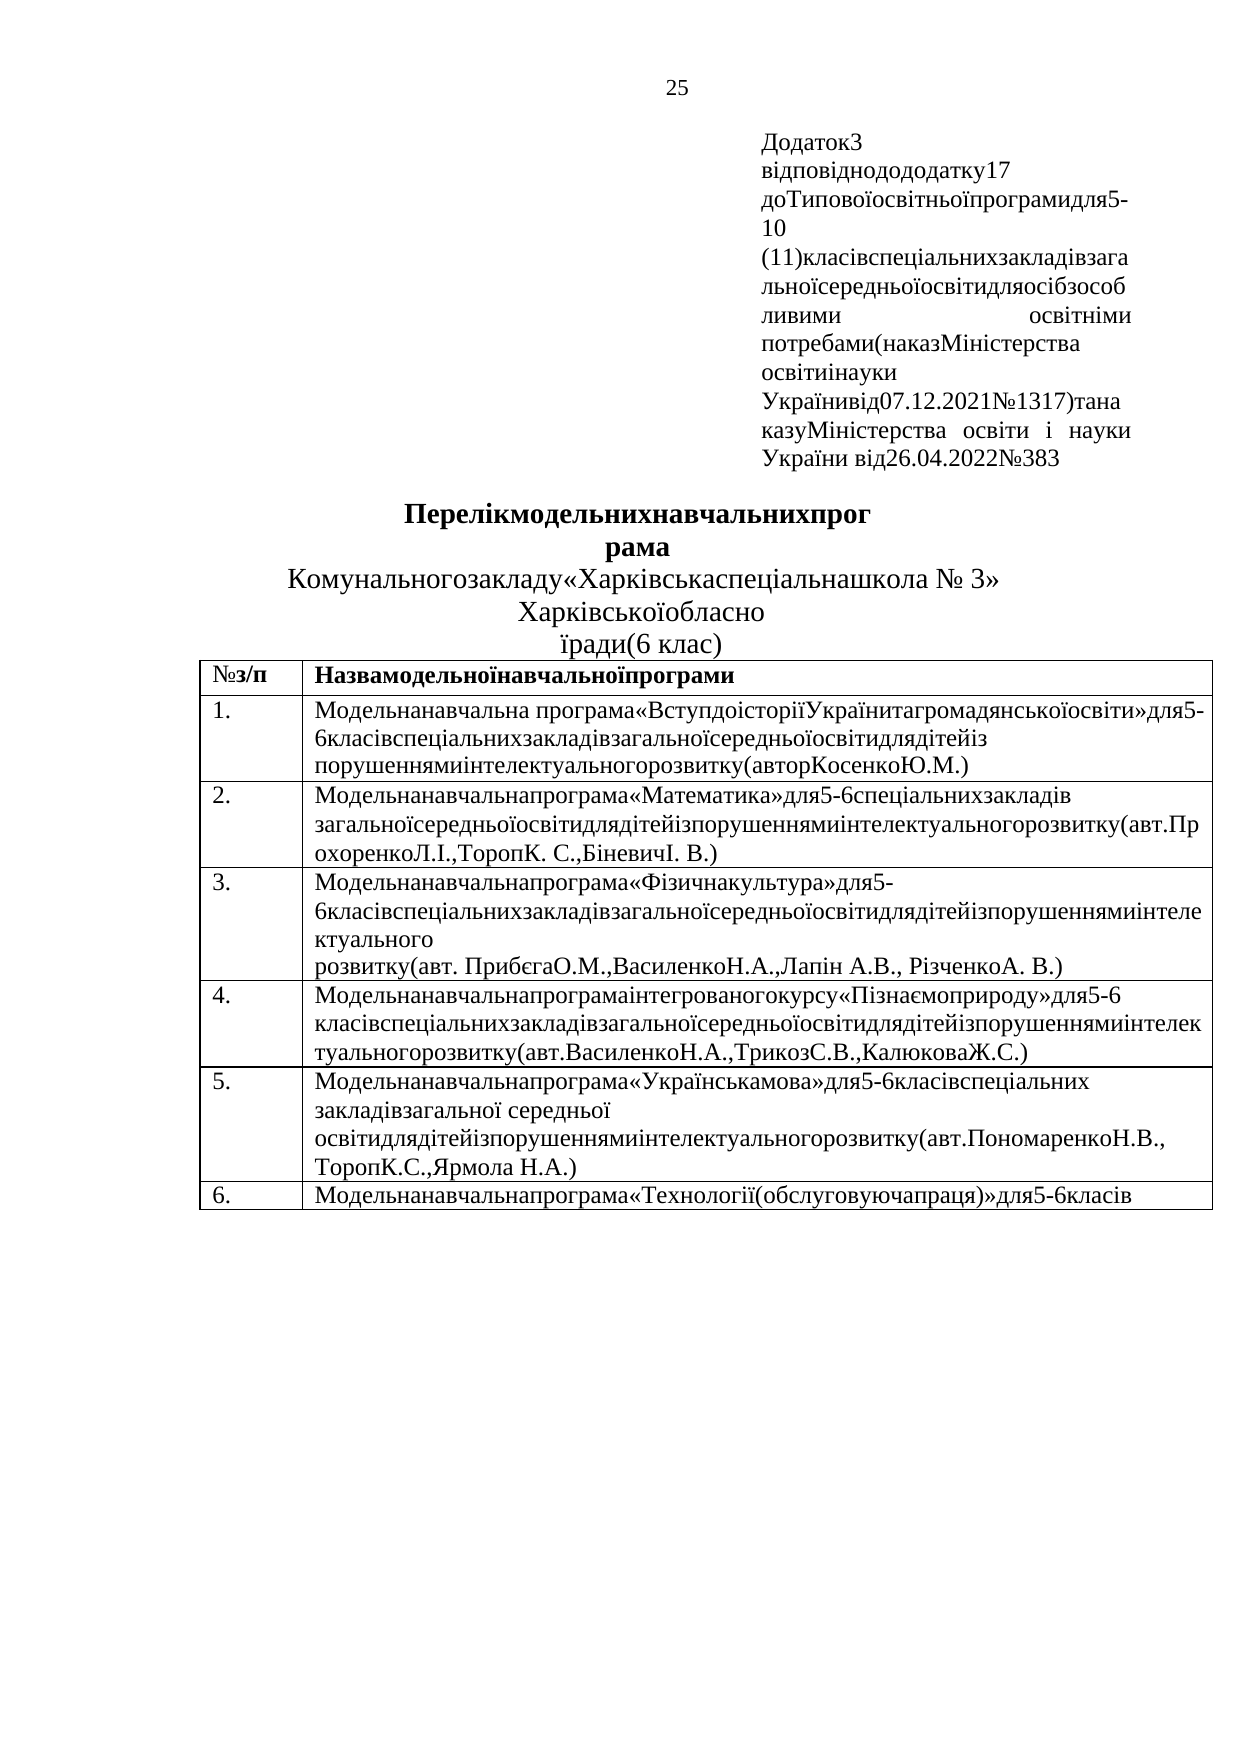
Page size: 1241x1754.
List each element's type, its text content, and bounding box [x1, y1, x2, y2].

text доТиповоїосвітньоїпрограмидля5-10 [761, 185, 1152, 242]
text (11)класівспеціальнихзакладівзагальноїсередньоїосвітидляосібзособливими освітніми потребами(наказМіністерства освітиінауки Українивід07.12.2021№1317)танаказуМіністерства освіти і науки України від26.04.2022№383 [761, 242, 1131, 472]
table_cell Модельнанавчальнапрограма«Фізичнакультура»для5-6класівспеціальнихзакладівзагальноїсередньоїосвітидлядітейізпорушеннямиінтелектуального розвитку(авт. ПрибєгаО.М.,ВасиленкоН.А.,Лапін А.В., РізченкоА. В.) [303, 868, 1212, 980]
table_header №з/п [201, 661, 302, 695]
text Харківськоїобласноїради(6 клас) [514, 595, 768, 660]
text відповіднодододатку17 [761, 156, 1152, 185]
table_cell 1. [201, 696, 302, 781]
table_cell 2. [201, 782, 302, 867]
table_cell 4. [201, 981, 302, 1066]
table_cell Модельнанавчальна програма«ВступдоісторіїУкраїнитагромадянськоїосвіти»для5-6класівспеціальнихзакладівзагальноїсередньоїосвітидлядітейіз порушеннямиінтелектуальногорозвитку(авторКосенкоЮ.М.) [303, 696, 1212, 781]
table_cell Модельнанавчальнапрограмаінтегрованогокурсу«Пізнаємоприроду»для5-6 класівспеціальнихзакладівзагальноїсередньоїосвітидлядітейізпорушеннямиінтелектуальногорозвитку(авт.ВасиленкоН.А.,ТрикозС.В.,КалюковаЖ.С.) [303, 981, 1212, 1066]
text Комунальногозакладу«Харківськаспеціальнашкола № 3» [268, 563, 1019, 595]
subtitle Перелікмодельнихнавчальнихпрограма [396, 498, 879, 563]
table_header Назвамодельноїнавчальноїпрограми [303, 661, 1212, 695]
table_cell 6. [201, 1182, 302, 1209]
table_cell Модельнанавчальнапрограма«Математика»для5-6спеціальнихзакладів загальноїсередньоїосвітидлядітейізпорушеннямиінтелектуальногорозвитку(авт.ПрохоренкоЛ.І.,ТоропК. С.,БіневичІ. В.) [303, 782, 1212, 867]
table_cell 5. [201, 1068, 302, 1181]
table_cell 3. [201, 868, 302, 980]
table_cell Модельнанавчальнапрограма«Українськамова»для5-6класівспеціальних закладівзагальної середньої освітидлядітейізпорушеннямиінтелектуальногорозвитку(авт.ПономаренкоН.В., ТоропК.С.,Ярмола Н.А.) [303, 1068, 1212, 1181]
text Додаток3 [761, 127, 1152, 156]
table_cell Модельнанавчальнапрограма«Технології(обслуговуючапраця)»для5-6класів [303, 1182, 1212, 1209]
